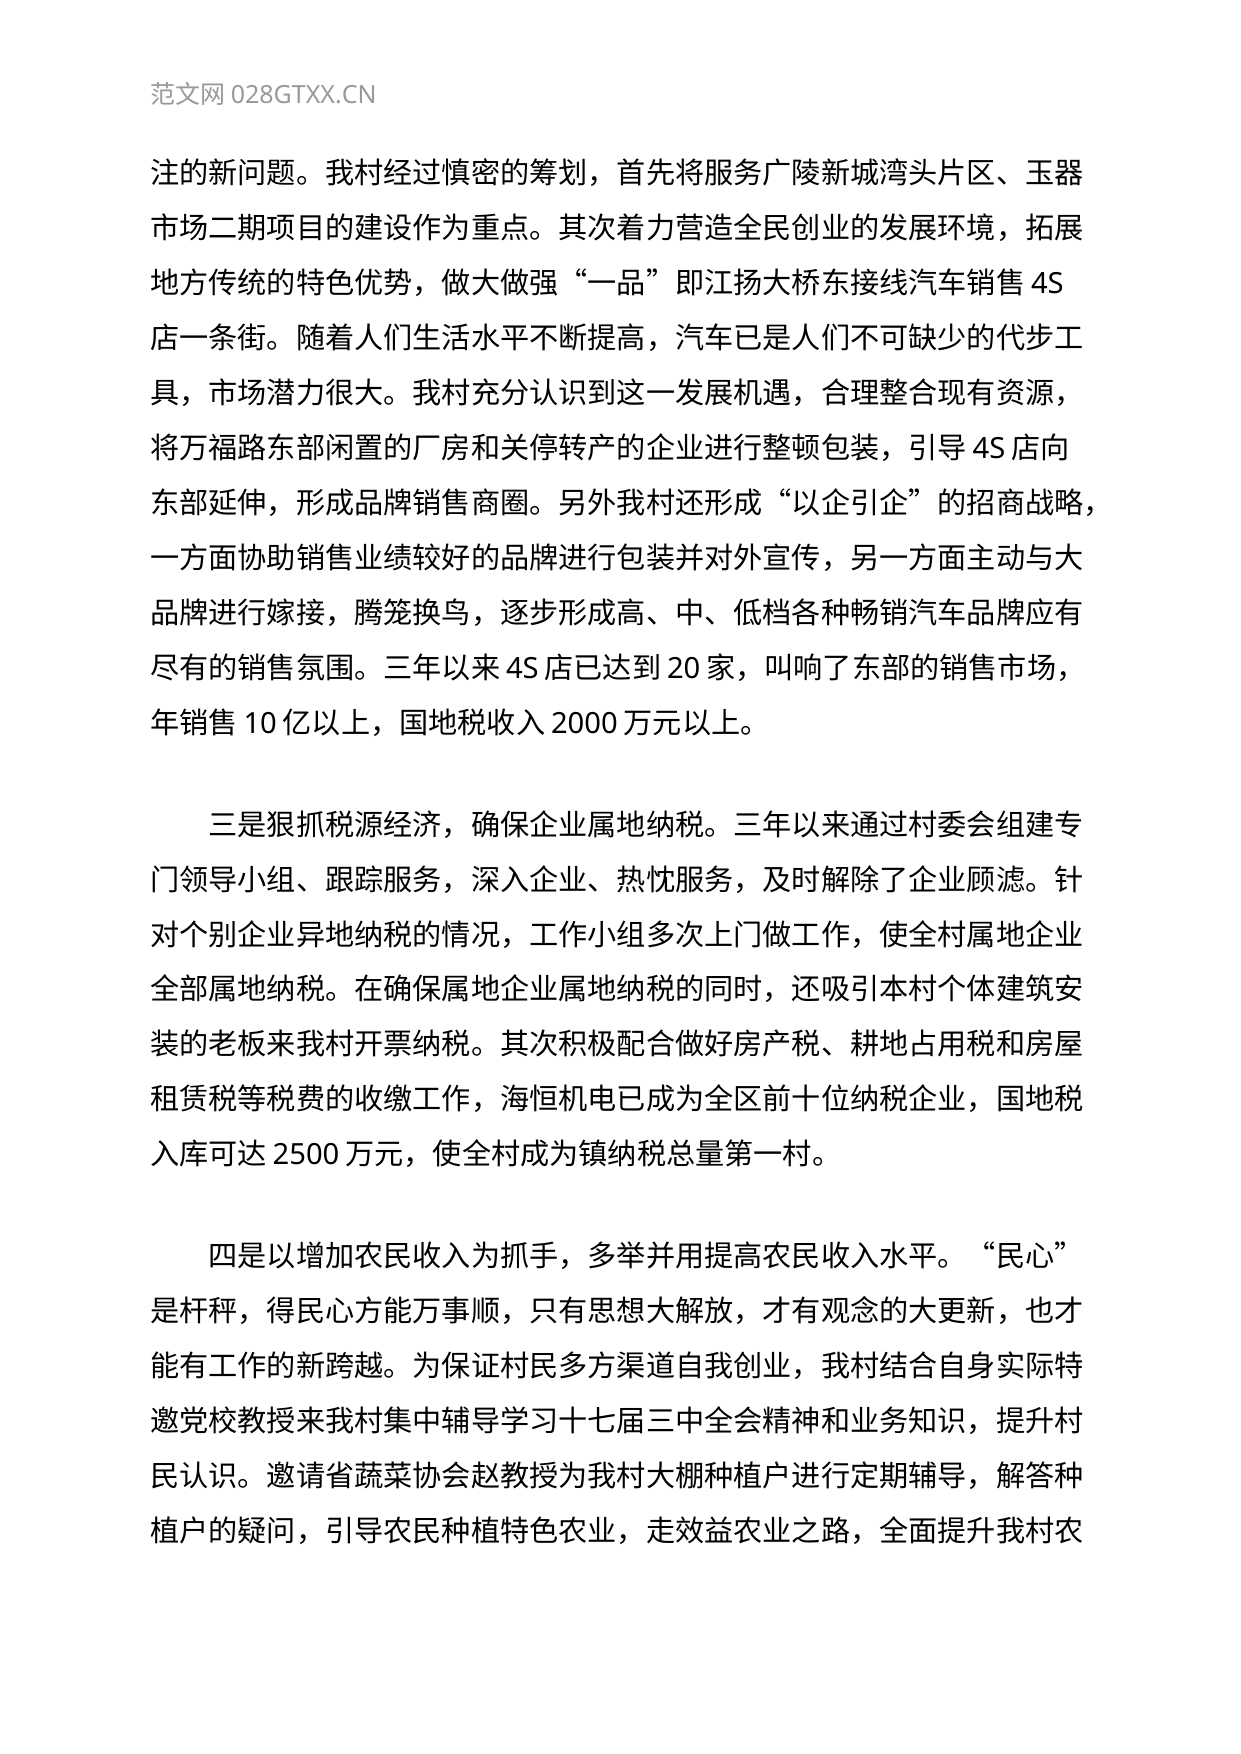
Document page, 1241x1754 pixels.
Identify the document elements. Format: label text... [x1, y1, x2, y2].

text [150, 1233, 1090, 1549]
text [150, 150, 1090, 742]
text 三是狠抓税源经济，确保企业属地纳税。三年以来通过村委会组建专门领导小组、跟踪服务，深入企业、热忱服务，及时解除了企业顾滤。针对个别企业异地纳税的情况，工作小组多次上门做工作，使全村属地企业全部属地纳税。在确保属地企业属地纳税的同时，还吸引本村个体建筑安装的老板来我村开票纳税。其次积极配合做好房产税、耕地占用税和房屋租赁税等税费的收缴工作，海恒机电已成为全区前十位纳税企业，国地税入库可达2500万元，使全村成为镇纳税总量第一村。 [150, 801, 1090, 1173]
